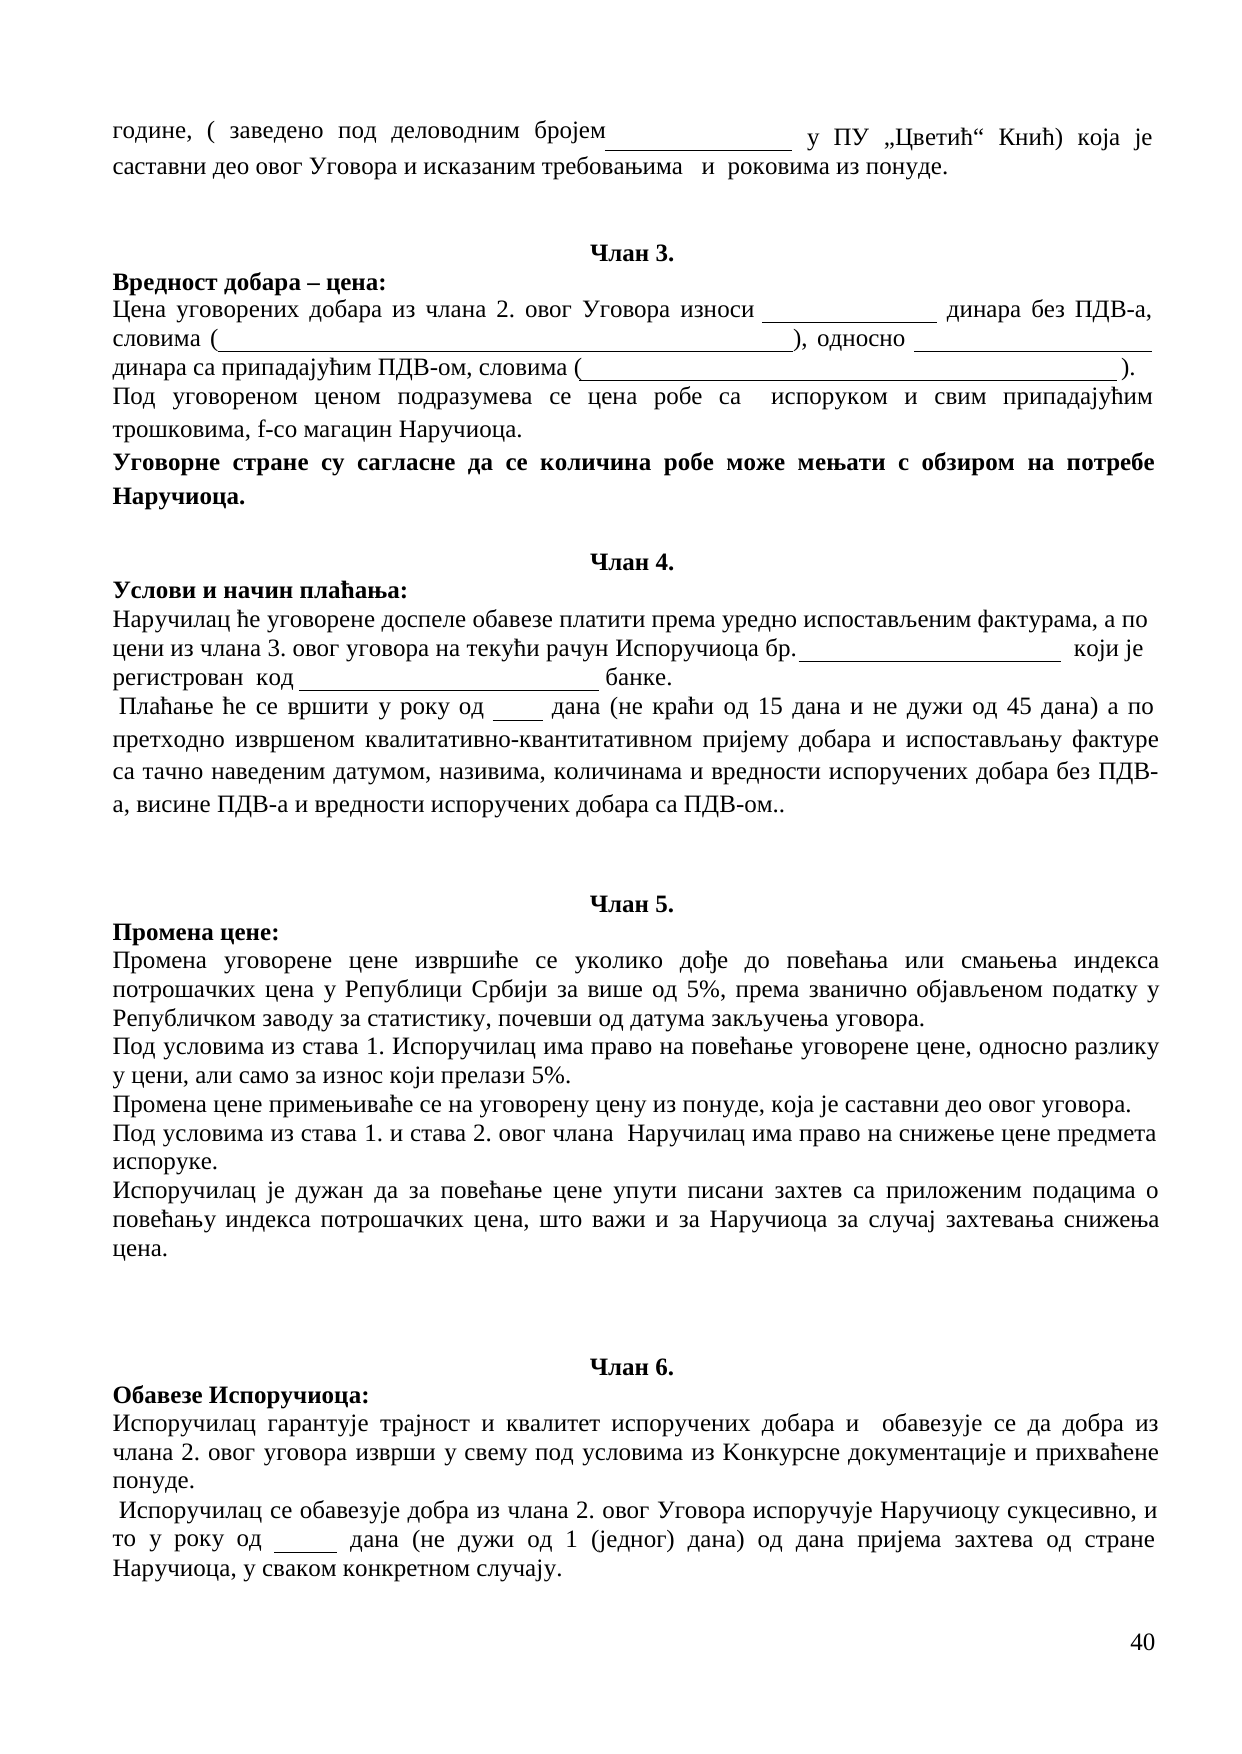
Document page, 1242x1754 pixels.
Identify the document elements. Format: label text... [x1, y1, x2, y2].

text који је [1074, 633, 1167, 661]
text дана (не дужи од 1 (једног) дана) од дана пријема захтева од стране [350, 1524, 1167, 1552]
text Испоручилац гарантује трајност и квалитет испоручених добара и обавезује се да добра из члана 2. овог уговора изврши у свему под условима из Kонкурсне документације и прихваћене понуде. [112, 1408, 1159, 1494]
text Члан 5. [589, 889, 1167, 917]
text ), односно [793, 323, 913, 352]
text Промена цене примењиваће се на уговорену цену из понуде, која је саставни део овог уговора. Под условима из става 1. и става 2. овог члана Наручилац има право на снижење цене предмета испоруке. [112, 1089, 1159, 1175]
text Вредност добара – цена: [112, 266, 393, 294]
text Промена цене: [112, 917, 287, 945]
text Наручилац ће уговорене доспеле обавезе платити према уредно испостављеним фактурама, а по [112, 603, 1167, 632]
text Обавезе Испоручиоца: [112, 1380, 377, 1408]
text банке. [605, 662, 1167, 691]
text претходно извршеном квалитативно-квантитативном пријему добара и испостављању фактуре са тачно наведеним датумом, називима, количинама и вредности испоручених добара без ПДВ- а, висине ПДВ-а и вредности испоручених добара са ПДВ-ом.. [112, 721, 1159, 817]
text Члан 6. [589, 1352, 1167, 1380]
text Члан 4. [590, 547, 1167, 576]
text Наручиоца, у сваком конкретном случају. [112, 1552, 1167, 1581]
text то у року од [112, 1523, 269, 1551]
text регистрован код [112, 662, 485, 690]
text године, ( заведено под деловодним бројем [112, 115, 613, 143]
text Под условима из става 1. Испоручилац има право на повећање уговорене цене, односно разлику у цени, али само за износ који прелази 5%. [112, 1031, 1160, 1089]
text Под уговореном ценом подразумева се цена робе са испоруком и свим припадајућим трошковима, f-co магацин Наручиоца. [112, 381, 1160, 443]
text Плаћање ће се вршити у року од [118, 691, 491, 719]
text Услови и начин плаћања: [112, 575, 415, 603]
text Члан 3. [590, 238, 1167, 267]
text дана (не краћи од 15 дана и не дужи од 45 дана) а по [552, 691, 1167, 719]
text цени из члана 3. овог уговора на текући рачун Испоручиоца бр. [112, 632, 800, 661]
text Цена уговорених добара из члана 2. овог Уговора износи словима ( [112, 294, 758, 352]
text динара са припадајућим ПДВ-ом, словима ( [112, 352, 754, 380]
text Наручиоца. [112, 481, 1167, 509]
text у ПУ „Цветић“ Кнић) која је [807, 122, 1167, 150]
text Испоручилац је дужан да за повећање цене упути писани захтев са приложеним подацима о повећању индекса потрошачких цена, што важи и за Наручиоца за случај захтевања снижења цена. [112, 1175, 1159, 1261]
text Промена уговорене цене извршиће се уколико дође до повећања или смањења индекса потрошачких цена у Републици Србији за више од 5%, према званично објављеном податку у Републичком заводу за статистику, почевши од датума закључења уговора. [112, 945, 1160, 1031]
text 40 [100, 1627, 1155, 1655]
text саставни део овог Уговора и исказаним требовањима и роковима из понуде. [112, 151, 1167, 179]
text ). [947, 352, 1135, 380]
text Уговорне стране су сагласне да се количина робе може мењати с обзиром на потребе [112, 447, 1167, 476]
text динара без ПДВ-а, [947, 294, 1167, 323]
text Испоручилац се обавезује добра из члана 2. овог Уговора испоручује Наручиоцу сукцесивно, и [118, 1494, 1159, 1523]
